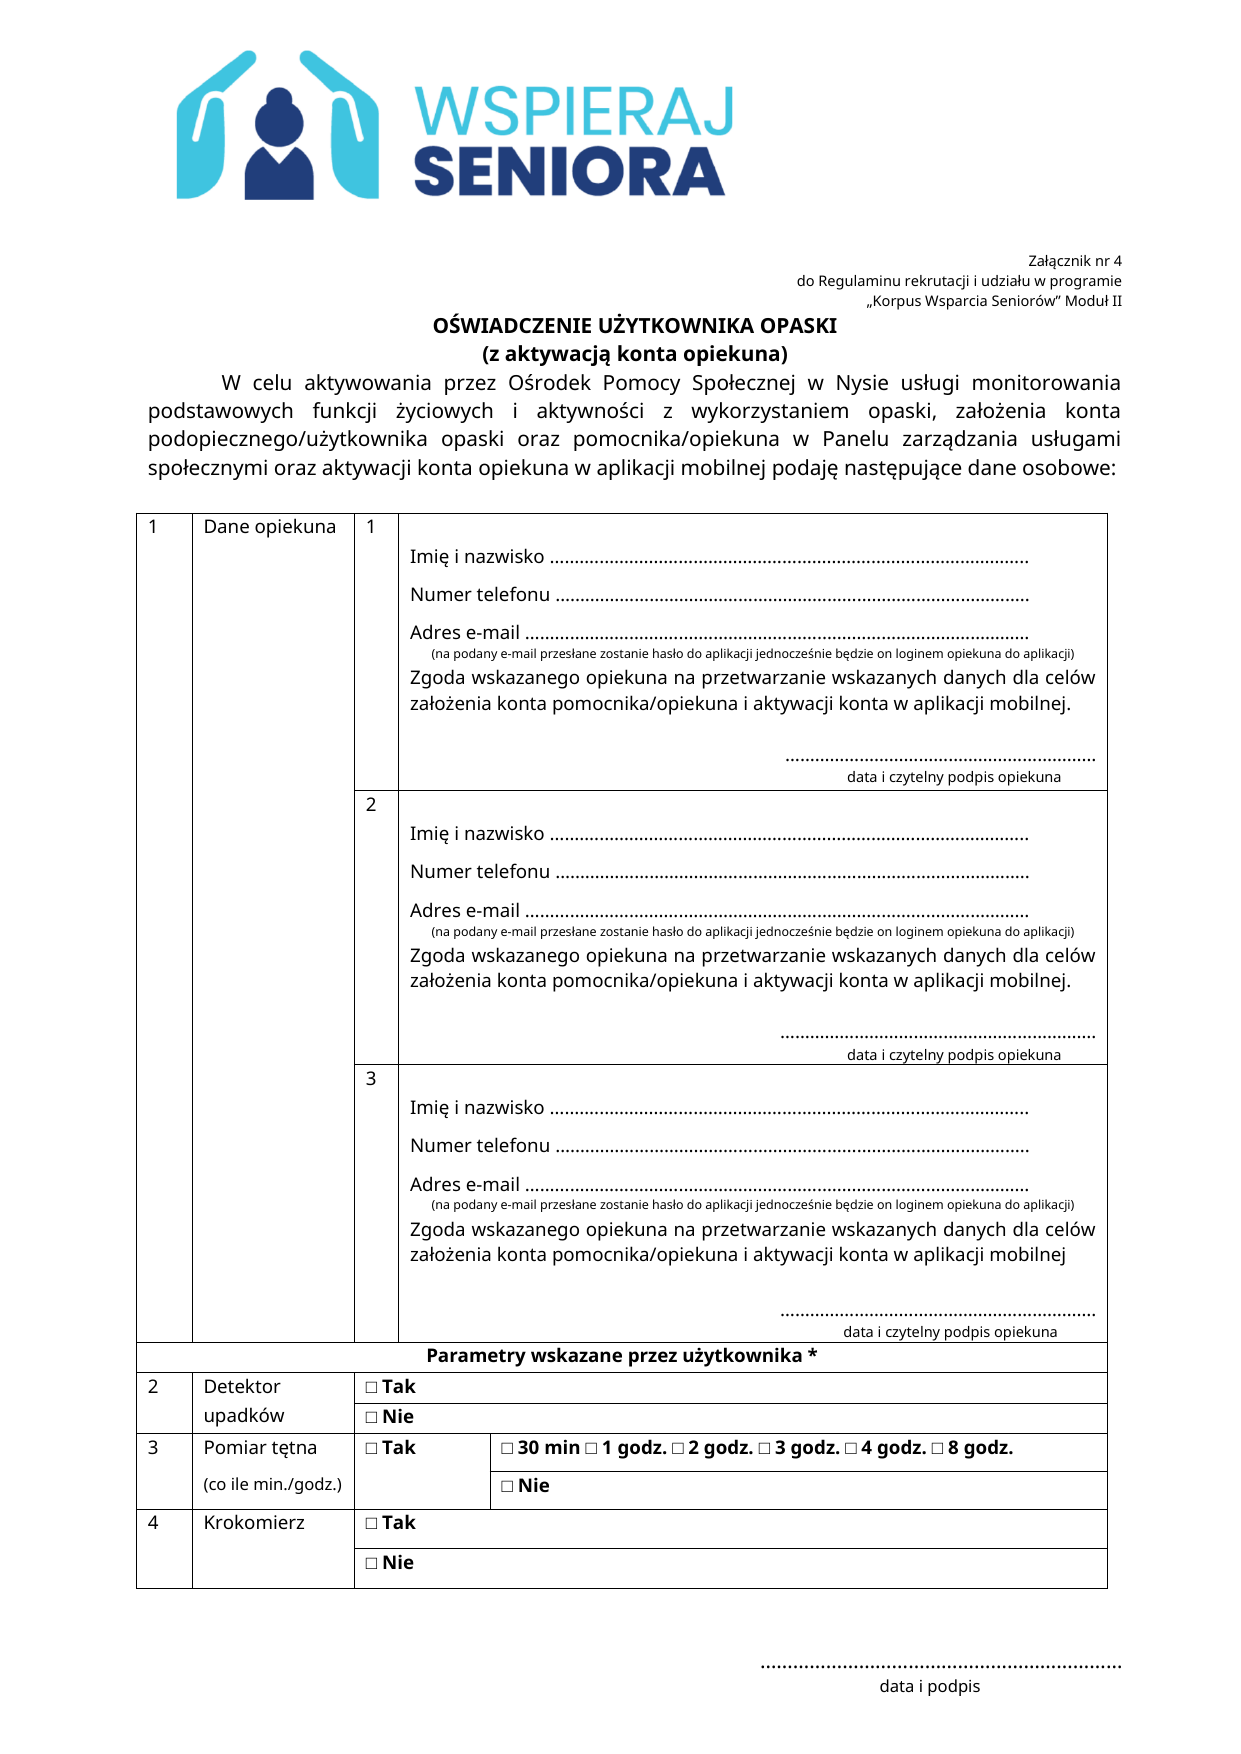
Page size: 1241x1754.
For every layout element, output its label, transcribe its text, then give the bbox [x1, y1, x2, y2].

table_cell Parametry wskazane przez użytkownika * [137, 1343, 1107, 1372]
table_cell 4 [137, 1510, 192, 1588]
text Załącznik nr 4 [148, 251, 1122, 271]
table_cell 3 [355, 1065, 398, 1342]
text do Regulaminu rekrutacji i udziału w programie [148, 271, 1122, 291]
table_cell Krokomierz [193, 1510, 354, 1588]
text (z aktywacją konta opiekuna) [148, 339, 1122, 368]
text ………………………………………………………… [148, 1646, 1122, 1674]
table_header 1 [355, 514, 398, 790]
table_cell □ Nie [355, 1549, 1107, 1588]
table_cell Imię i nazwisko ………..………………………………………………………………………….. Numer telefonu ….……………………………………………………………………………….. Adres e-mail ……...…………………..……………………….…………………………………… (na podany e-mail przesłane zostanie hasło do aplikacji jednocześnie będzie on loginem opiekuna do aplikacji) Zgoda wskazanego opiekuna na przetwarzanie wskazanych danych dla celów założenia konta pomocnika/opiekuna i aktywacji konta w aplikacji mobilnej. ………………………………………………………. data i czytelny podpis opiekuna [399, 791, 1107, 1064]
text OŚWIADCZENIE UŻYTKOWNIKA OPASKI [148, 311, 1122, 339]
picture [147, 0, 764, 251]
table_cell □ Nie [491, 1472, 1107, 1509]
table_header Dane opiekuna [193, 514, 354, 1342]
table_cell □ Tak [355, 1510, 1107, 1548]
table_cell 3 [137, 1434, 192, 1509]
table_cell Detektor upadków [193, 1373, 354, 1433]
table_cell □ Nie [355, 1404, 1107, 1433]
text „Korpus Wsparcia Seniorów” Moduł II [148, 291, 1122, 311]
text W celu aktywowania przez Ośrodek Pomocy Społecznej w Nysie usługi monitorowania podstawowych funkcji życiowych i aktywności z wykorzystaniem opaski, założenia konta podopiecznego/użytkownika opaski oraz pomocnika/opiekuna w Panelu zarządzania usługami społecznymi oraz aktywacji konta opiekuna w aplikacji mobilnej podaję następujące dane osobowe: [148, 368, 1122, 481]
table_cell □ 30 min □ 1 godz. □ 2 godz. □ 3 godz. □ 4 godz. □ 8 godz. [491, 1434, 1107, 1471]
table_cell Pomiar tętna (co ile min./godz.) [193, 1434, 354, 1509]
table_cell □ Tak [355, 1373, 1107, 1403]
table_cell □ Tak [355, 1434, 490, 1509]
table_cell 2 [137, 1373, 192, 1433]
text data i podpis [664, 1674, 1122, 1697]
table_header 1 [137, 514, 192, 1342]
table_header Imię i nazwisko ………..………………………………………………………………………….. Numer telefonu ….……………………………………………………………………………….. Adres e-mail ……...…………………..……………………….…………………………………… (na podany e-mail przesłane zostanie hasło do aplikacji jednocześnie będzie on loginem opiekuna do aplikacji) Zgoda wskazanego opiekuna na przetwarzanie wskazanych danych dla celów założenia konta pomocnika/opiekuna i aktywacji konta w aplikacji mobilnej. ……………………………………………………… data i czytelny podpis opiekuna [399, 514, 1107, 790]
table_cell Imię i nazwisko ………..………………………………………………………………………….. Numer telefonu ….……………………………………………………………………………….. Adres e-mail ……...…………………..……………………….…………………………………… (na podany e-mail przesłane zostanie hasło do aplikacji jednocześnie będzie on loginem opiekuna do aplikacji) Zgoda wskazanego opiekuna na przetwarzanie wskazanych danych dla celów założenia konta pomocnika/opiekuna i aktywacji konta w aplikacji mobilnej ………………………………………………………. data i czytelny podpis opiekuna [399, 1065, 1107, 1342]
table_cell 2 [355, 791, 398, 1064]
